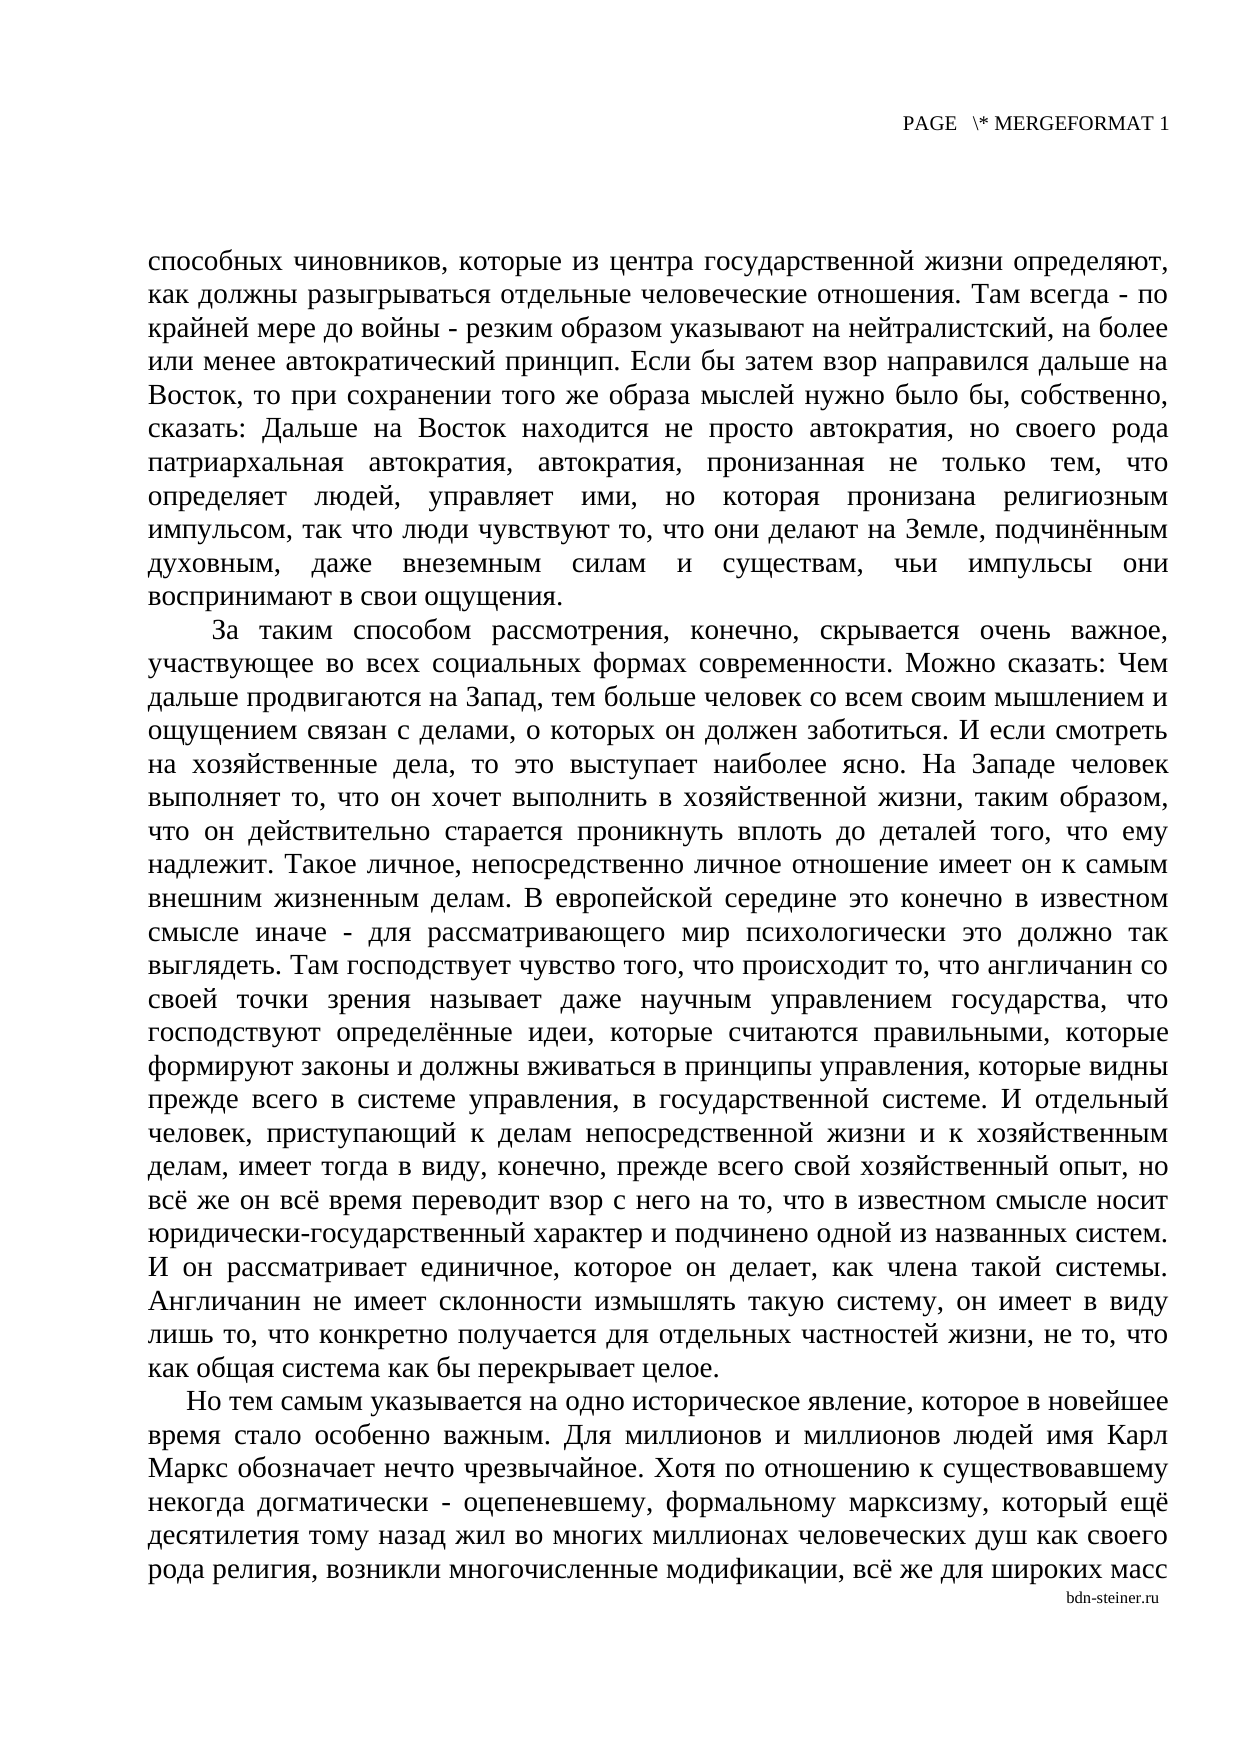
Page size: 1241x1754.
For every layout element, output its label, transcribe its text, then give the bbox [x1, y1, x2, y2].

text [148, 1383, 1169, 1584]
text За таким способом рассмотрения, конечно, скрывается очень важное, участвующее во всех социальных формах современности. Можно сказать: Чем дальше продвигаются на Запад, тем больше человек со всем своим мышлением и ощущением связан с делами, о которых он должен заботиться. И если смотреть на хозяйственные дела, то это выступает наиболее ясно. На Западе человек выполняет то, что он хочет выполнить в хозяйственной жизни, таким образом, что он действительно старается проникнуть вплоть до деталей того, что ему надлежит. Такое личное, непосредственно личное отношение имеет он к самым внешним жизненным делам. В европейской середине это конечно в известном смысле иначе - для рассматривающего мир психологически это должно так выглядеть. Там господствует чувство того, что происходит то, что англичанин со своей точки зрения называет даже научным управлением государства, что господствуют определённые идеи, которые считаются правильными, которые формируют законы и должны вживаться в принципы управления, которые видны прежде всего в системе управления, в государственной системе. И отдельный человек, приступающий к делам непосредственной жизни и к хозяйственным делам, имеет тогда в виду, конечно, прежде всего свой хозяйственный опыт, но всё же он всё время переводит взор с него на то, что в известном смысле носит юридически-государственный характер и подчинено одной из названных систем. И он рассматривает единичное, которое он делает, как члена такой системы. Англичанин не имеет склонности измышлять такую систему, он имеет в виду лишь то, что конкретно получается для отдельных частностей жизни, не то, что как общая система как бы перекрывает целое. [148, 612, 1169, 1383]
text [148, 243, 1169, 612]
